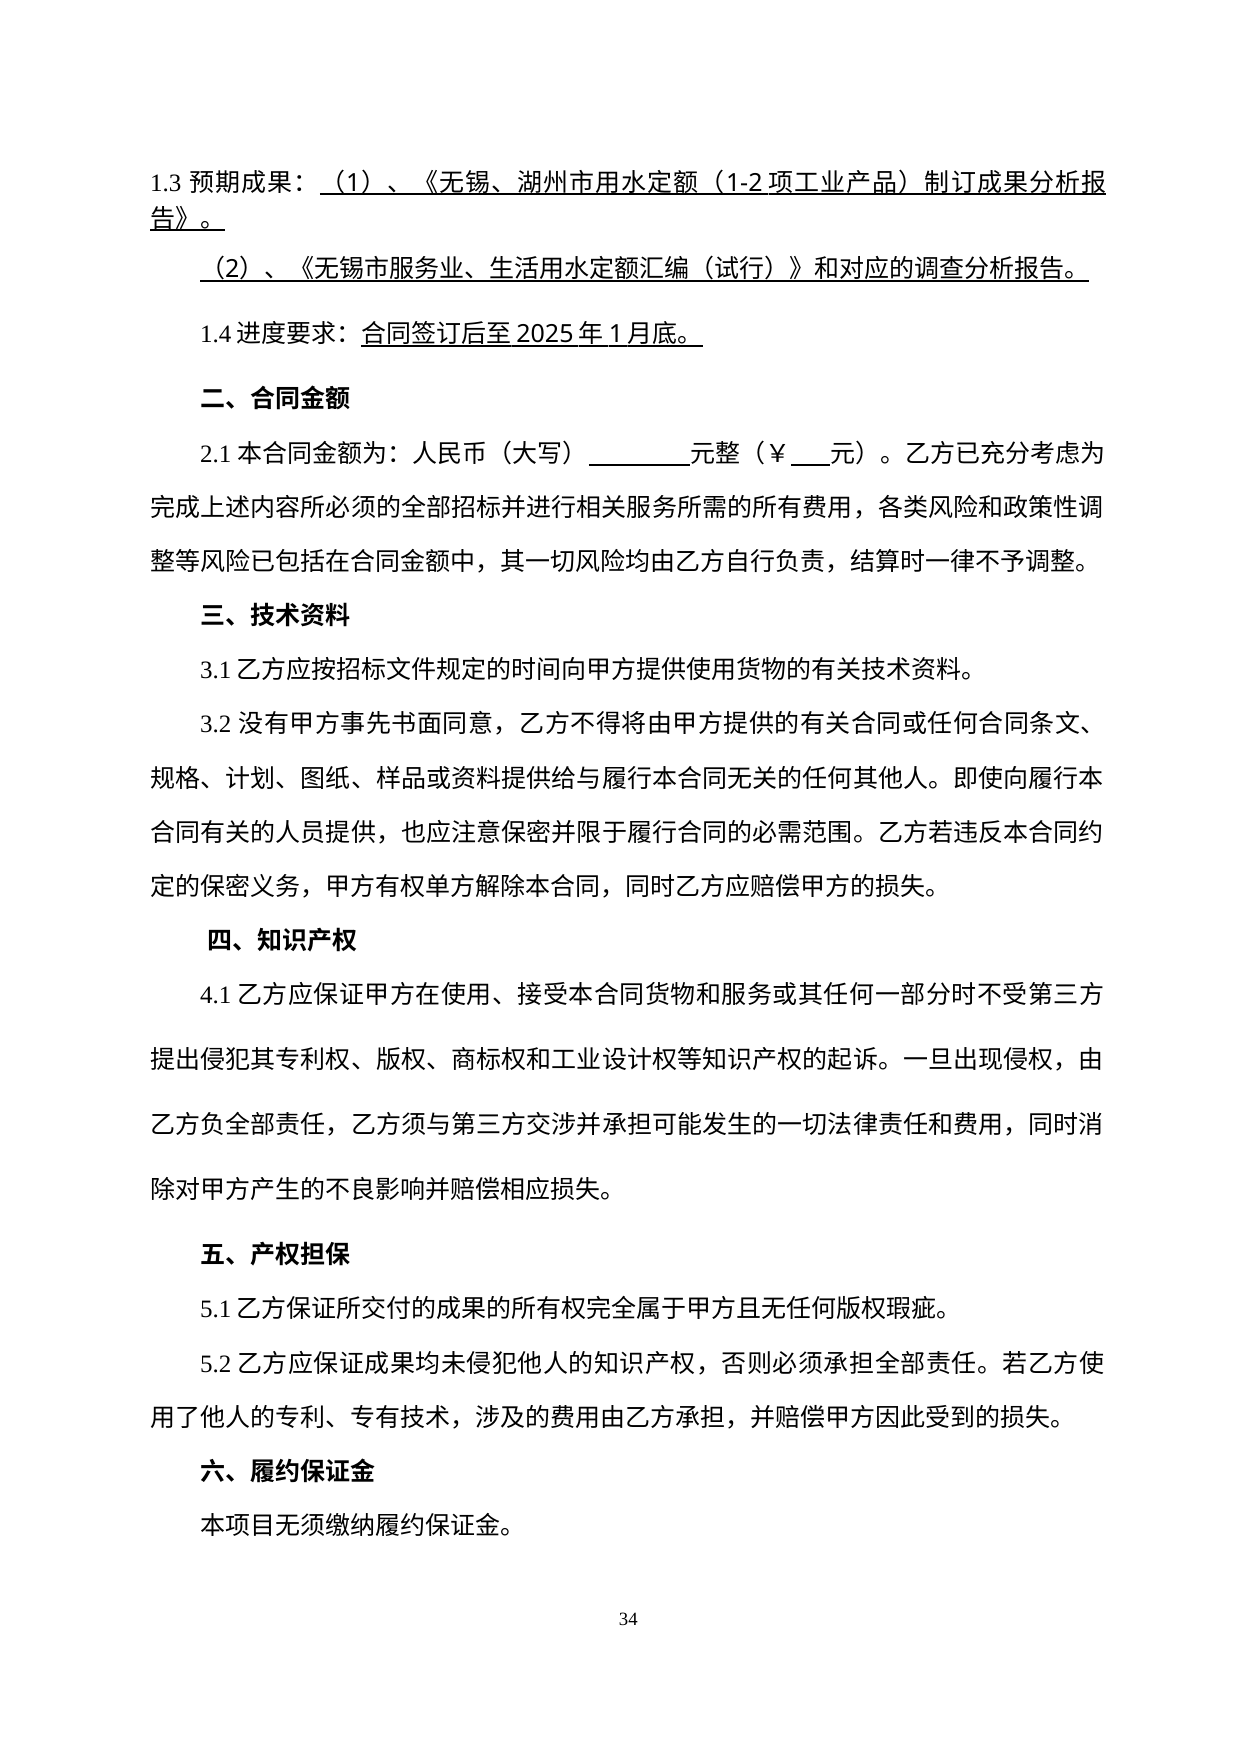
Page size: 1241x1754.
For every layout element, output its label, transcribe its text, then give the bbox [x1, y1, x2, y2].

text 本项目无须缴纳履约保证金。 [150, 1491, 1106, 1545]
text 四、知识产权 [200, 906, 1106, 960]
text 4.1乙方应保证甲方在使用、接受本合同货物和服务或其任何一部分时不受第三方提出侵犯其专利权、版权、商标权和工业设计权等知识产权的起诉。一旦出现侵权，由乙方负全部责任，乙方须与第三方交涉并承担可能发生的一切法律责任和费用，同时消除对甲方产生的不良影响并赔偿相应损失。 [150, 960, 1106, 1220]
text 三、技术资料 [150, 581, 1106, 635]
text 2.1 本合同金额为：人民币（大写） 元整（￥ 元）。乙方已充分考虑为完成上述内容所必须的全部招标并进行相关服务所需的所有费用，各类风险和政策性调整等风险已包括在合同金额中，其一切风险均由乙方自行负责，结算时一律不予调整。 [150, 419, 1106, 581]
text 3.1乙方应按招标文件规定的时间向甲方提供使用货物的有关技术资料。 [150, 635, 1106, 689]
text 1.4进度要求：合同签订后至2025年1月底。 [150, 299, 1106, 364]
text （2）、《无锡市服务业、生活用水定额汇编（试行）》和对应的调查分析报告。 [150, 234, 1106, 299]
text 1.3 预期成果：（1）、《无锡、湖州市用水定额（1-2项工业产品）制订成果分析报告》。 [150, 162, 1106, 234]
text 五、产权担保 [150, 1220, 1106, 1274]
text 六、履约保证金 [150, 1437, 1106, 1491]
text 3.2 没有甲方事先书面同意，乙方不得将由甲方提供的有关合同或任何合同条文、规格、计划、图纸、样品或资料提供给与履行本合同无关的任何其他人。即使向履行本合同有关的人员提供，也应注意保密并限于履行合同的必需范围。乙方若违反本合同约定的保密义务，甲方有权单方解除本合同，同时乙方应赔偿甲方的损失。 [150, 689, 1106, 906]
text 二、合同金额 [150, 364, 1106, 419]
text 5.1乙方保证所交付的成果的所有权完全属于甲方且无任何版权瑕疵。 [150, 1274, 1106, 1329]
text 5.2乙方应保证成果均未侵犯他人的知识产权，否则必须承担全部责任。若乙方使用了他人的专利、专有技术，涉及的费用由乙方承担，并赔偿甲方因此受到的损失。 [150, 1329, 1106, 1437]
